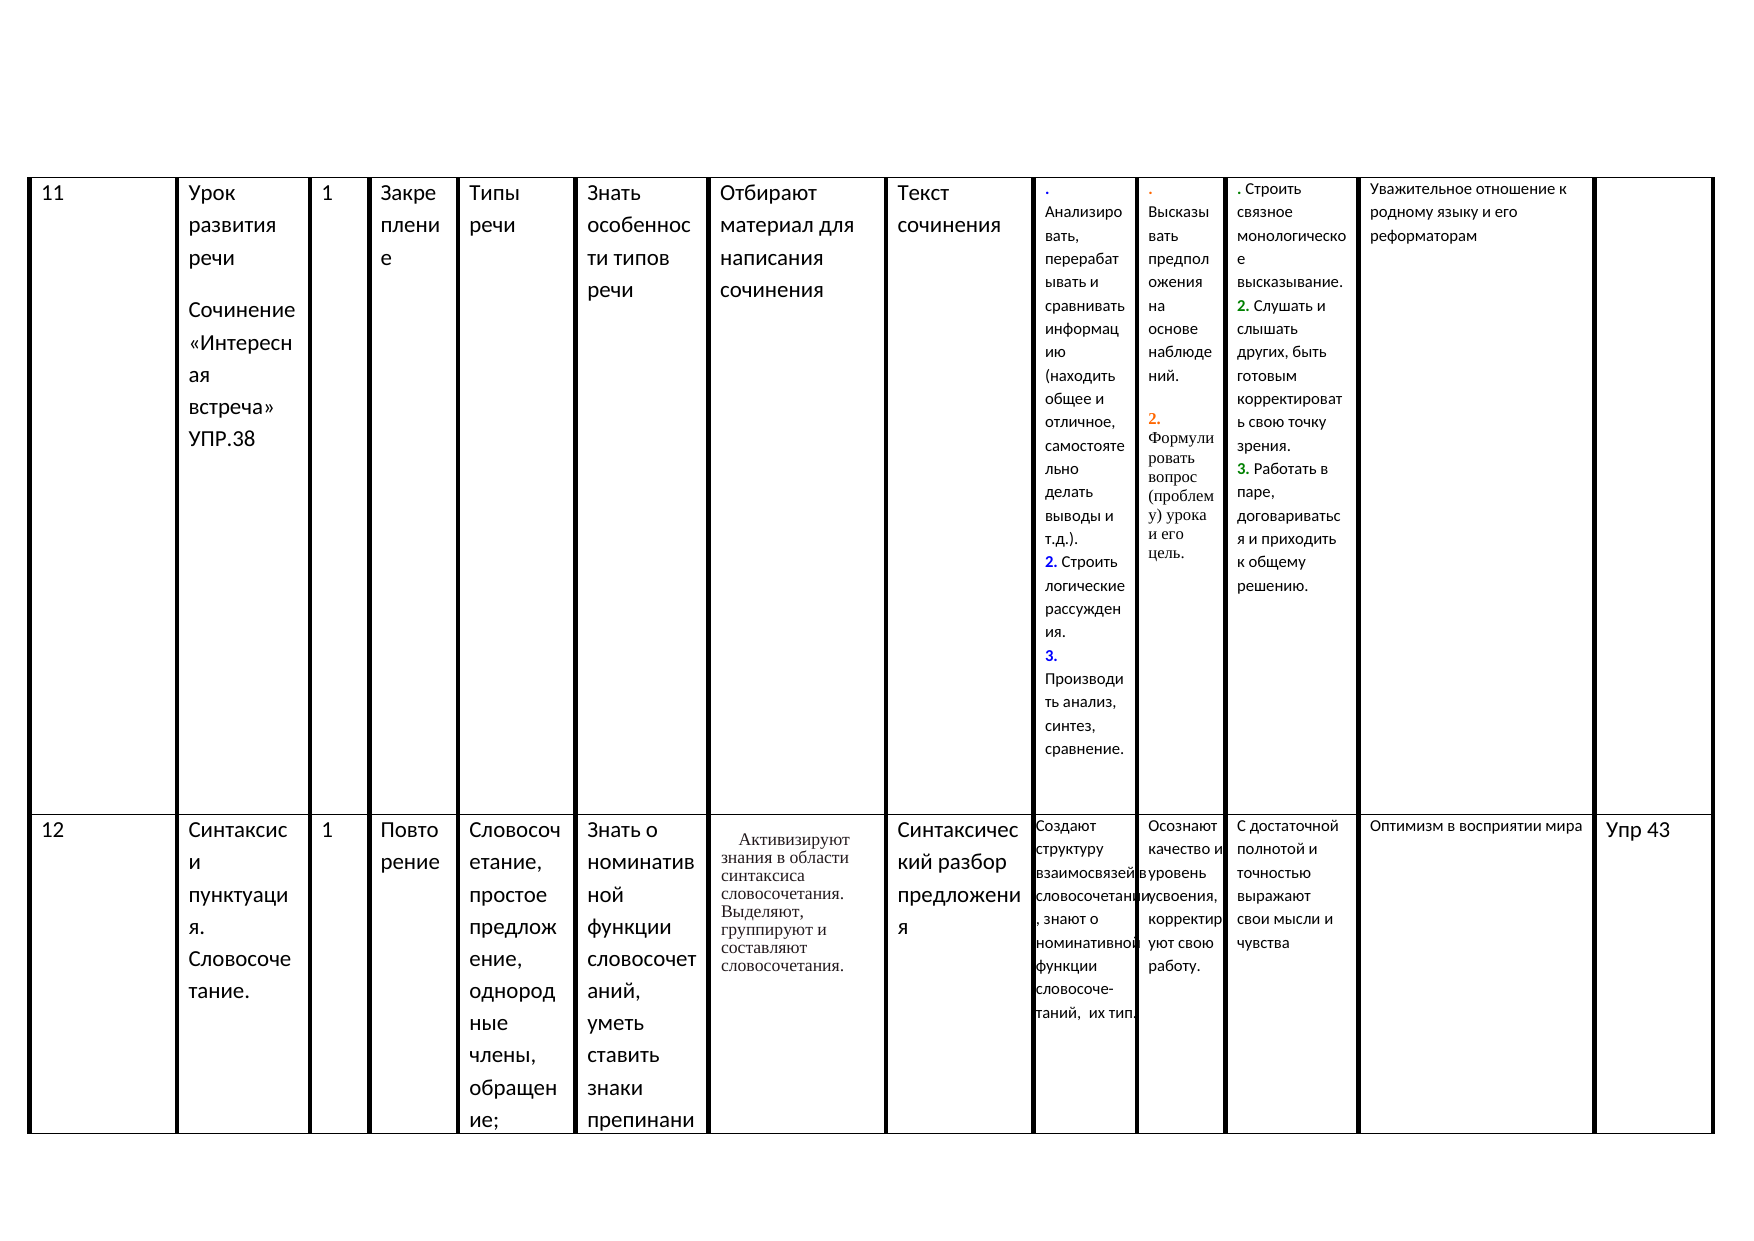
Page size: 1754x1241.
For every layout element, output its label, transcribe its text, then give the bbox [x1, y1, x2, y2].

table_cell Упр 43 [1597, 815, 1711, 1133]
table_cell Уважительное отношение к родному языку и его реформаторам [1361, 178, 1592, 814]
table_cell . Строить связное монологическое высказывание. 2. Слушать и слышать других, быть готовым корректировать свою точку зрения. 3. Работать в паре, договариваться и приходить к общему решению. [1228, 178, 1356, 814]
table_cell Закрепление [372, 178, 456, 814]
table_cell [1228, 815, 1356, 1133]
table_cell Текст сочинения [888, 178, 1031, 814]
table_cell 11 [32, 178, 175, 814]
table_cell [888, 815, 1031, 1133]
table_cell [1139, 815, 1223, 1133]
table_cell 1 [312, 178, 367, 814]
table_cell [711, 815, 884, 1133]
table_cell . Анализировать, перерабатывать и сравнивать информацию (находить общее и отличное, самостоятельно делать выводы и т.д.). 2. Строить логические рассуждения. 3. Производить анализ, синтез, сравнение. [1036, 178, 1135, 814]
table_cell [179, 815, 308, 1133]
table_cell Знать особенности типов речи [578, 178, 706, 814]
table_cell 1 [312, 815, 367, 1133]
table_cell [578, 815, 706, 1133]
table_cell . Высказывать предположения на основе наблюдений. 2. Формулировать вопрос (проблему) урока и его цель. [1139, 178, 1223, 814]
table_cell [1036, 815, 1135, 1133]
table_cell [1597, 178, 1711, 814]
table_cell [460, 815, 573, 1133]
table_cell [1361, 815, 1592, 1133]
table_cell Типы речи [460, 178, 573, 814]
table_cell 12 [32, 815, 175, 1133]
table_cell Повторение [372, 815, 456, 1133]
table_cell Отбирают материал для написания сочинения [711, 178, 884, 814]
table_cell Урок развития речи Сочинение «Интересная встреча» УПР.38 [179, 178, 308, 814]
